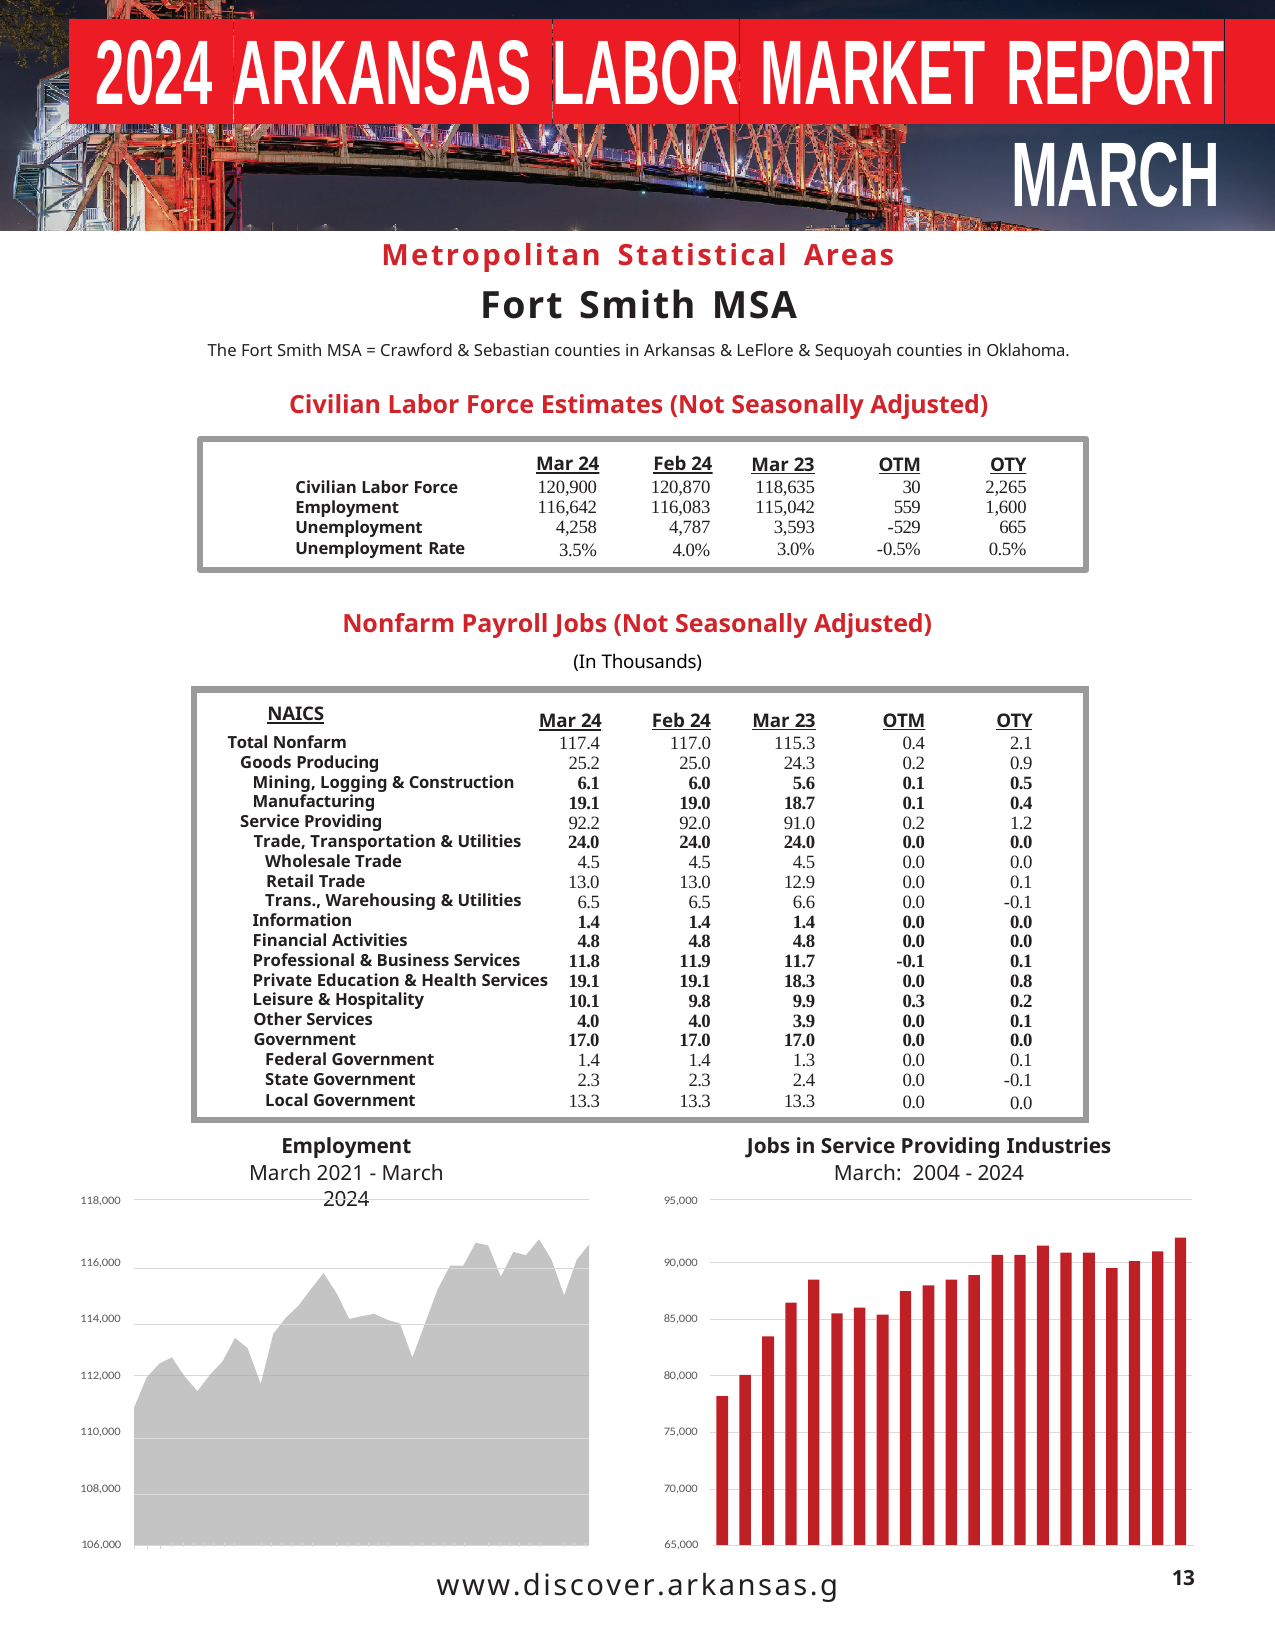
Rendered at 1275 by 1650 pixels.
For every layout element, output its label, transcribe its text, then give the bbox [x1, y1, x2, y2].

table_cell 0.2 [846, 756, 956, 775]
table_header Mar 23 [732, 440, 845, 478]
table_cell Goods Producing 25.2 [197, 756, 624, 775]
table_cell 24.3 [729, 756, 846, 775]
table_cell 0.0 [846, 874, 956, 894]
table_cell 0.5% [952, 539, 1031, 571]
table_header [290, 440, 493, 478]
table_cell -0.5% [845, 539, 952, 571]
table_cell 117.0 [624, 733, 729, 756]
table_cell 0.1 [956, 1053, 1083, 1072]
table_cell 118,635 [732, 478, 845, 499]
table_header Mar 23 [729, 693, 846, 733]
table_cell 13.0 [624, 874, 729, 894]
table_cell -529 [845, 519, 952, 539]
table_cell 4.0% [624, 539, 732, 571]
table_header [248, 1539, 325, 1553]
table_cell 0.2 [956, 993, 1083, 1013]
table_cell Unemployment Rate [290, 539, 493, 571]
picture [0, 0, 1275, 231]
table_cell 1.2 [956, 815, 1083, 835]
table_cell 11.9 [624, 954, 729, 973]
table_cell 116,642 [493, 499, 624, 519]
table_cell 4.5 [729, 855, 846, 874]
table_cell 11.7 [729, 954, 846, 973]
table_header OTY [956, 693, 1083, 733]
table_header OTY [952, 440, 1031, 478]
table_header [708, 1539, 1195, 1553]
text (In Thousands) [60, 648, 1214, 674]
table_cell 4.5 [624, 855, 729, 874]
table_header NAICS Mar 24 [197, 693, 624, 733]
subtitle Employment [223, 1132, 469, 1159]
table_cell Civilian Labor Force [290, 478, 493, 499]
table_cell 1.4 [624, 914, 729, 934]
table_cell Government 17.0 [197, 1033, 624, 1052]
table_cell 13.3 [624, 1092, 729, 1117]
table_header [400, 1539, 477, 1553]
table_cell 120,870 [624, 478, 732, 499]
table_cell 0.0 [846, 914, 956, 934]
subtitle Fort Smith MSA [60, 278, 1216, 329]
text 108,000 70,000 [80, 1481, 1275, 1495]
table_cell 9.8 [624, 993, 729, 1013]
table_cell 0.1 [846, 795, 956, 815]
table_header Mar 24 [493, 440, 624, 478]
table_cell 0.0 [846, 1053, 956, 1072]
table_cell 19.0 [624, 795, 729, 815]
subtitle Jobs in Service Providing Industries [735, 1132, 1123, 1159]
table_cell 115,042 [732, 499, 845, 519]
table_cell 0.1 [846, 775, 956, 795]
table_header Feb 24 [624, 440, 732, 478]
table_cell 559 [845, 499, 952, 519]
table_cell 1.4 [624, 1053, 729, 1072]
table_cell Unemployment [290, 519, 493, 539]
table_cell 18.3 [729, 973, 846, 993]
table_cell Wholesale Trade 4.5 [197, 855, 624, 874]
table_cell 0.2 [846, 815, 956, 835]
table_cell Trans., Warehousing & Utilities 6.5 [197, 894, 624, 914]
table_cell 0.0 [956, 1033, 1083, 1052]
table_cell 9.9 [729, 993, 846, 1013]
table_cell 0.0 [956, 1092, 1083, 1117]
table_cell 2.1 [956, 733, 1083, 756]
table_header OTM [846, 693, 956, 733]
table_cell Manufacturing 19.1 [197, 795, 624, 815]
table_cell Trade, Transportation & Utilities 24.0 [197, 835, 624, 854]
subtitle Civilian Labor Force Estimates (Not Seasonally Adjusted) [60, 387, 1216, 421]
table_cell 0.4 [846, 733, 956, 756]
table_cell 12.9 [729, 874, 846, 894]
table_header [551, 1539, 637, 1553]
text 118,000 [80, 1193, 126, 1207]
table_cell Retail Trade 13.0 [197, 874, 624, 894]
table_cell 24.0 [729, 835, 846, 854]
table_header Feb 24 [624, 693, 729, 733]
table_header [477, 1539, 551, 1553]
table_cell 115.3 [729, 733, 846, 756]
table_cell 0.0 [846, 855, 956, 874]
table_cell 0.0 [846, 934, 956, 953]
table_cell 0.0 [846, 1033, 956, 1052]
table_cell 0.1 [956, 874, 1083, 894]
table_cell 1,600 [952, 499, 1031, 519]
table_cell -0.1 [846, 954, 956, 973]
table_cell 5.6 [729, 775, 846, 795]
table_cell 6.0 [624, 775, 729, 795]
table_cell 1.4 [729, 914, 846, 934]
table_cell 0.0 [956, 914, 1083, 934]
table_cell 2,265 [952, 478, 1031, 499]
table_cell 25.0 [624, 756, 729, 775]
text March 2021 - March 2024 [223, 1159, 469, 1199]
table_cell 4.0 [624, 1013, 729, 1033]
table_cell -0.1 [956, 894, 1083, 914]
table_cell 0.1 [956, 954, 1083, 973]
table_cell Mining, Logging & Construction 6.1 [197, 775, 624, 795]
table_header 65,000 [637, 1539, 708, 1553]
table_header OTM [845, 440, 952, 478]
table_cell Total Nonfarm 117.4 [197, 733, 624, 756]
table_cell 0.8 [956, 973, 1083, 993]
table_cell 0.0 [846, 1013, 956, 1033]
table_cell 92.0 [624, 815, 729, 835]
table_cell 0.0 [846, 894, 956, 914]
table_cell Financial Activities 4.8 [197, 934, 624, 953]
table_cell Service Providing 92.2 [197, 815, 624, 835]
text The Fort Smith MSA = Crawford & Sebastian counties in Arkansas & LeFlore & Sequoyah counties in Oklahoma. [60, 339, 1217, 362]
table_header [325, 1539, 400, 1553]
text 112,000 80,000 [80, 1368, 1275, 1382]
table_cell Other Services 4.0 [197, 1013, 624, 1033]
table_cell 0.0 [846, 835, 956, 854]
table_cell 0.4 [956, 795, 1083, 815]
table_cell 4,787 [624, 519, 732, 539]
table_cell 13.3 [729, 1092, 846, 1117]
table_cell Leisure & Hospitality 10.1 [197, 993, 624, 1013]
table_cell 2.4 [729, 1072, 846, 1092]
table_cell 0.0 [846, 1072, 956, 1092]
table_cell 0.9 [956, 756, 1083, 775]
table_cell 17.0 [729, 1033, 846, 1052]
table_cell 665 [952, 519, 1031, 539]
table_cell 3.5% [493, 539, 624, 571]
table_cell 0.0 [956, 934, 1083, 953]
text Metropolitan Statistical Areas [60, 234, 1214, 273]
table_cell 91.0 [729, 815, 846, 835]
table_cell -0.1 [956, 1072, 1083, 1092]
text March: 2004 - 2024 [735, 1159, 1123, 1185]
table_cell 3.0% [732, 539, 845, 571]
table_cell 0.0 [846, 973, 956, 993]
table_cell 0.0 [846, 1092, 956, 1117]
table_cell Employment [290, 499, 493, 519]
table_cell 30 [845, 478, 952, 499]
table_cell Local Government 13.3 [197, 1092, 624, 1117]
table_cell 3.9 [729, 1013, 846, 1033]
table_cell 4.8 [729, 934, 846, 953]
table_cell 17.0 [624, 1033, 729, 1052]
table_cell 2.3 [624, 1072, 729, 1092]
table_cell 6.6 [729, 894, 846, 914]
table_cell 120,900 [493, 478, 624, 499]
table_cell 0.3 [846, 993, 956, 1013]
table_cell 24.0 [624, 835, 729, 854]
text 114,000 85,000 [80, 1312, 1275, 1326]
table_cell 3,593 [732, 519, 845, 539]
table_cell 4,258 [493, 519, 624, 539]
table_cell 0.5 [956, 775, 1083, 795]
text 95,000 [663, 1193, 703, 1207]
text 110,000 75,000 [80, 1424, 1275, 1438]
table_cell 4.8 [624, 934, 729, 953]
table_cell State Government 2.3 [197, 1072, 624, 1092]
text 116,000 90,000 [80, 1255, 1275, 1269]
table_cell 19.1 [624, 973, 729, 993]
table_cell 116,083 [624, 499, 732, 519]
table_cell 6.5 [624, 894, 729, 914]
table_cell 18.7 [729, 795, 846, 815]
table_cell Private Education & Health Services 19.1 [197, 973, 624, 993]
table_cell Federal Government 1.4 [197, 1053, 624, 1072]
table_cell 0.1 [956, 1013, 1083, 1033]
table_cell Information 1.4 [197, 914, 624, 934]
table_cell 0.0 [956, 835, 1083, 854]
table_cell Professional & Business Services 11.8 [197, 954, 624, 973]
table_cell 1.3 [729, 1053, 846, 1072]
table_cell 0.0 [956, 855, 1083, 874]
text Nonfarm Payroll Jobs (Not Seasonally Adjusted) [60, 606, 1213, 640]
table_header [173, 1539, 248, 1553]
table_header 106,000 [76, 1539, 173, 1553]
